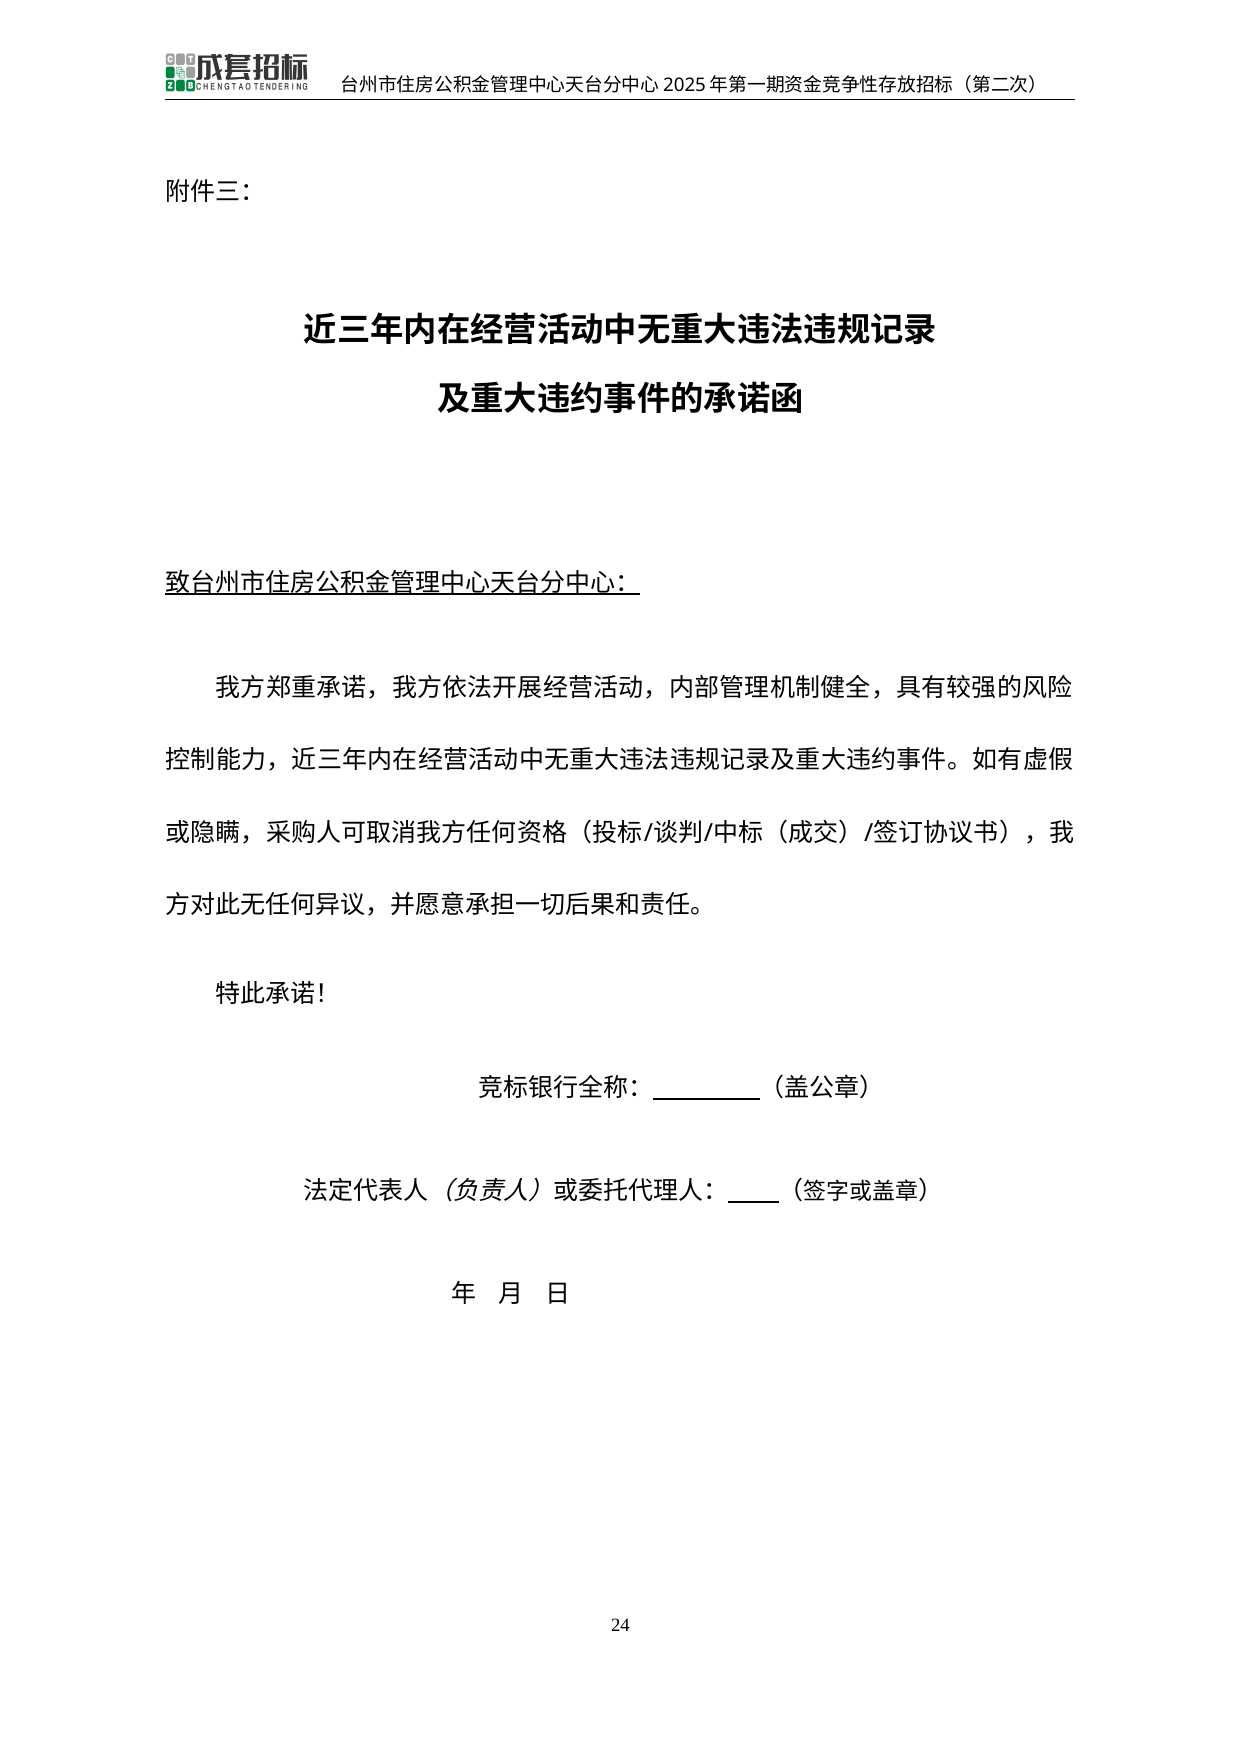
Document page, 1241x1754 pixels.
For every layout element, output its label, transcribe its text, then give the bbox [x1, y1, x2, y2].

text 及重大违约事件的承诺函 [165, 361, 1075, 430]
text 我方郑重承诺，我方依法开展经营活动，内部管理机制健全，具有较强的风险控制能力，近三年内在经营活动中无重大违法违规记录及重大违约事件。如有虚假或隐瞒，采购人可取消我方任何资格（投标/谈判/中标（成交）/签订协议书），我方对此无任何异议，并愿意承担一切后果和责任。 [165, 667, 1075, 921]
text 年 月 日 [165, 1257, 1075, 1326]
text 特此承诺！ [165, 973, 1075, 1009]
text 竞标银行全称： （盖公章） [165, 1051, 1075, 1120]
text 法定代表人（负责人）或委托代理人： （签字或盖章） [165, 1154, 1075, 1223]
text 致台州市住房公积金管理中心天台分中心： [165, 546, 1075, 614]
text 近三年内在经营活动中无重大违法违规记录 [165, 293, 1075, 361]
text 附件三： [165, 155, 1075, 224]
picture [165, 53, 308, 92]
